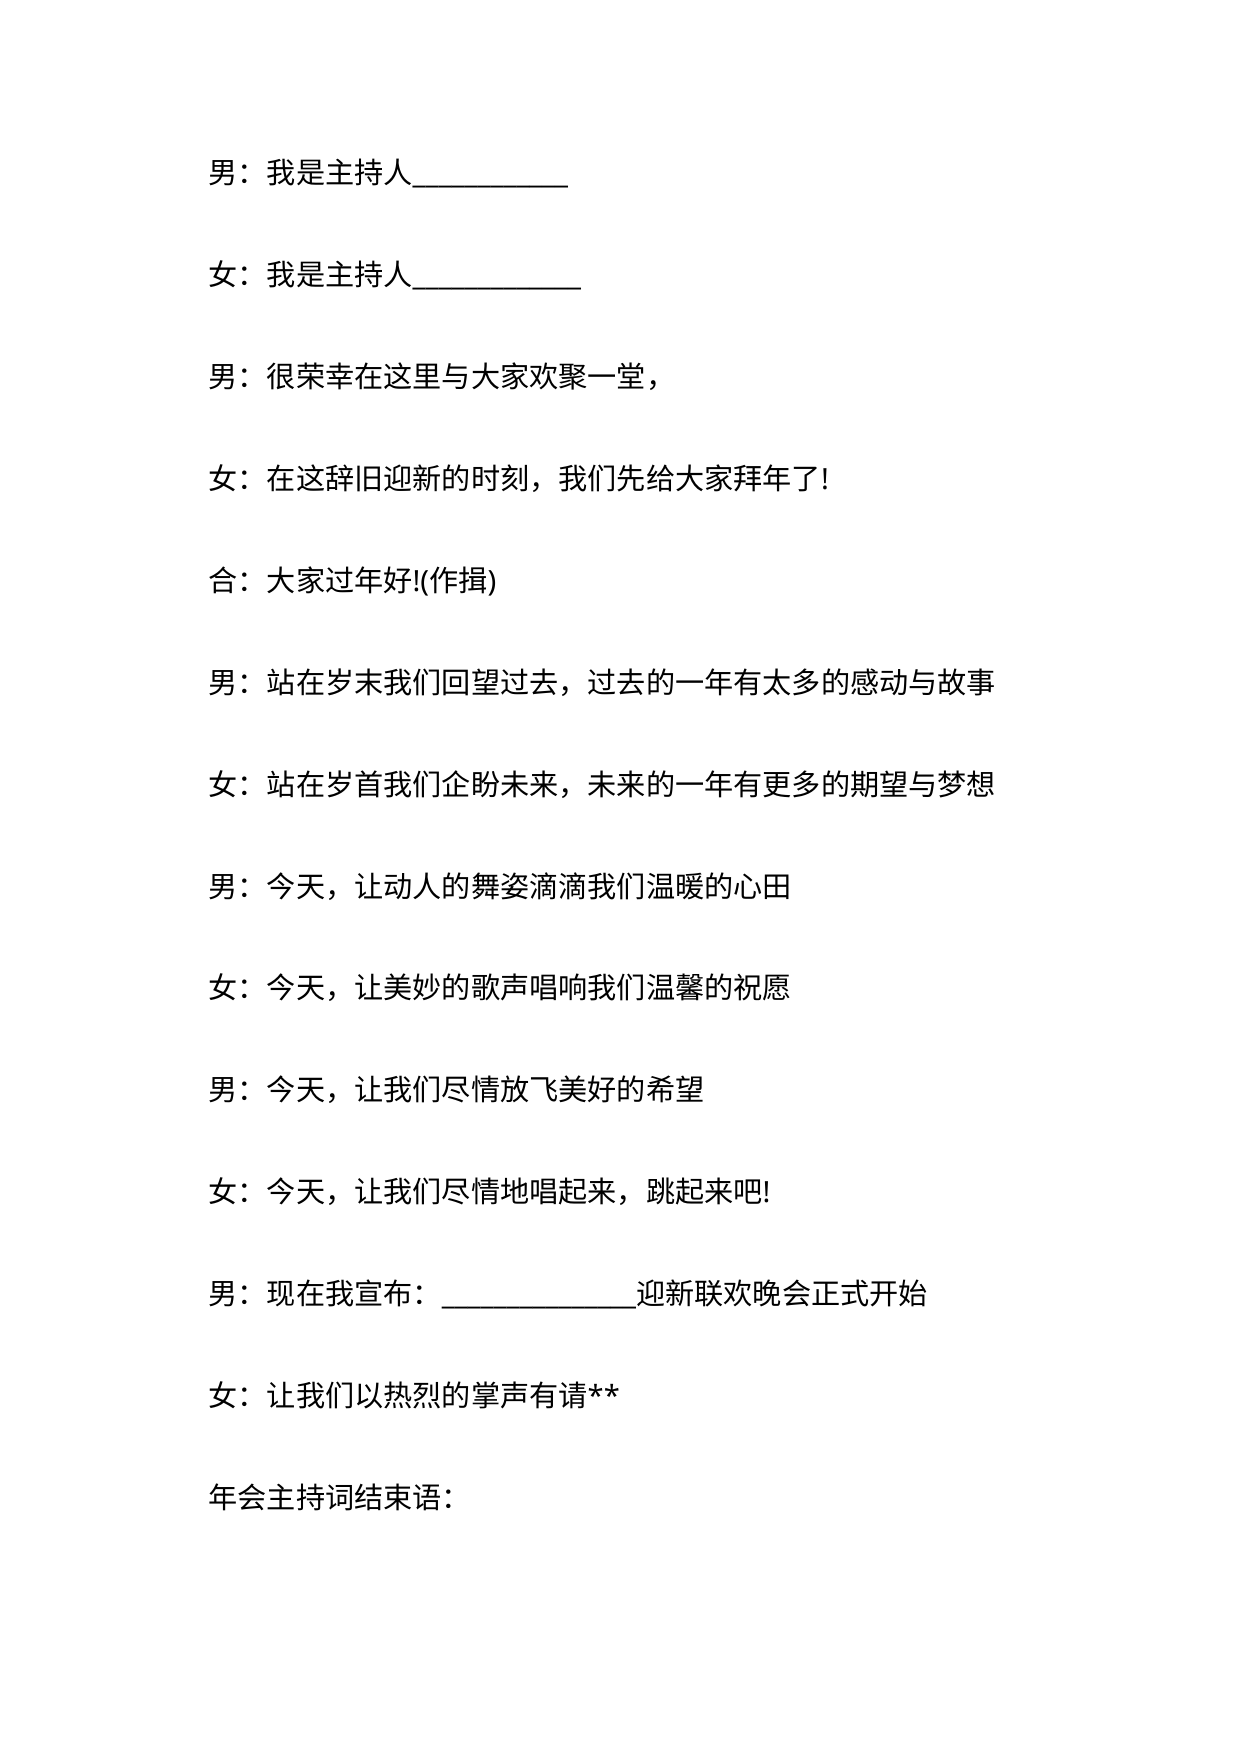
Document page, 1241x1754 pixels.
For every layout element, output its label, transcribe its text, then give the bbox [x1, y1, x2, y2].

text 男：我是主持人____________ [150, 150, 1090, 192]
text 男：今天，让动人的舞姿滴滴我们温暖的心田 [150, 863, 1090, 906]
text 女：站在岁首我们企盼未来，未来的一年有更多的期望与梦想 [150, 761, 1090, 804]
text 男：站在岁末我们回望过去，过去的一年有太多的感动与故事 [150, 660, 1090, 702]
text 合：大家过年好!(作揖) [150, 558, 1090, 600]
text 女：在这辞旧迎新的时刻，我们先给大家拜年了! [150, 456, 1090, 498]
text 年会主持词结束语： [150, 1474, 1090, 1517]
text 男：现在我宣布：_______________迎新联欢晚会正式开始 [150, 1271, 1090, 1313]
text 女：今天，让我们尽情地唱起来，跳起来吧! [150, 1168, 1090, 1211]
text 女：让我们以热烈的掌声有请** [150, 1372, 1090, 1415]
text 女：我是主持人_____________ [150, 252, 1090, 294]
text 男：今天，让我们尽情放飞美好的希望 [150, 1067, 1090, 1109]
text 男：很荣幸在这里与大家欢聚一堂， [150, 354, 1090, 396]
text 女：今天，让美妙的歌声唱响我们温馨的祝愿 [150, 965, 1090, 1007]
